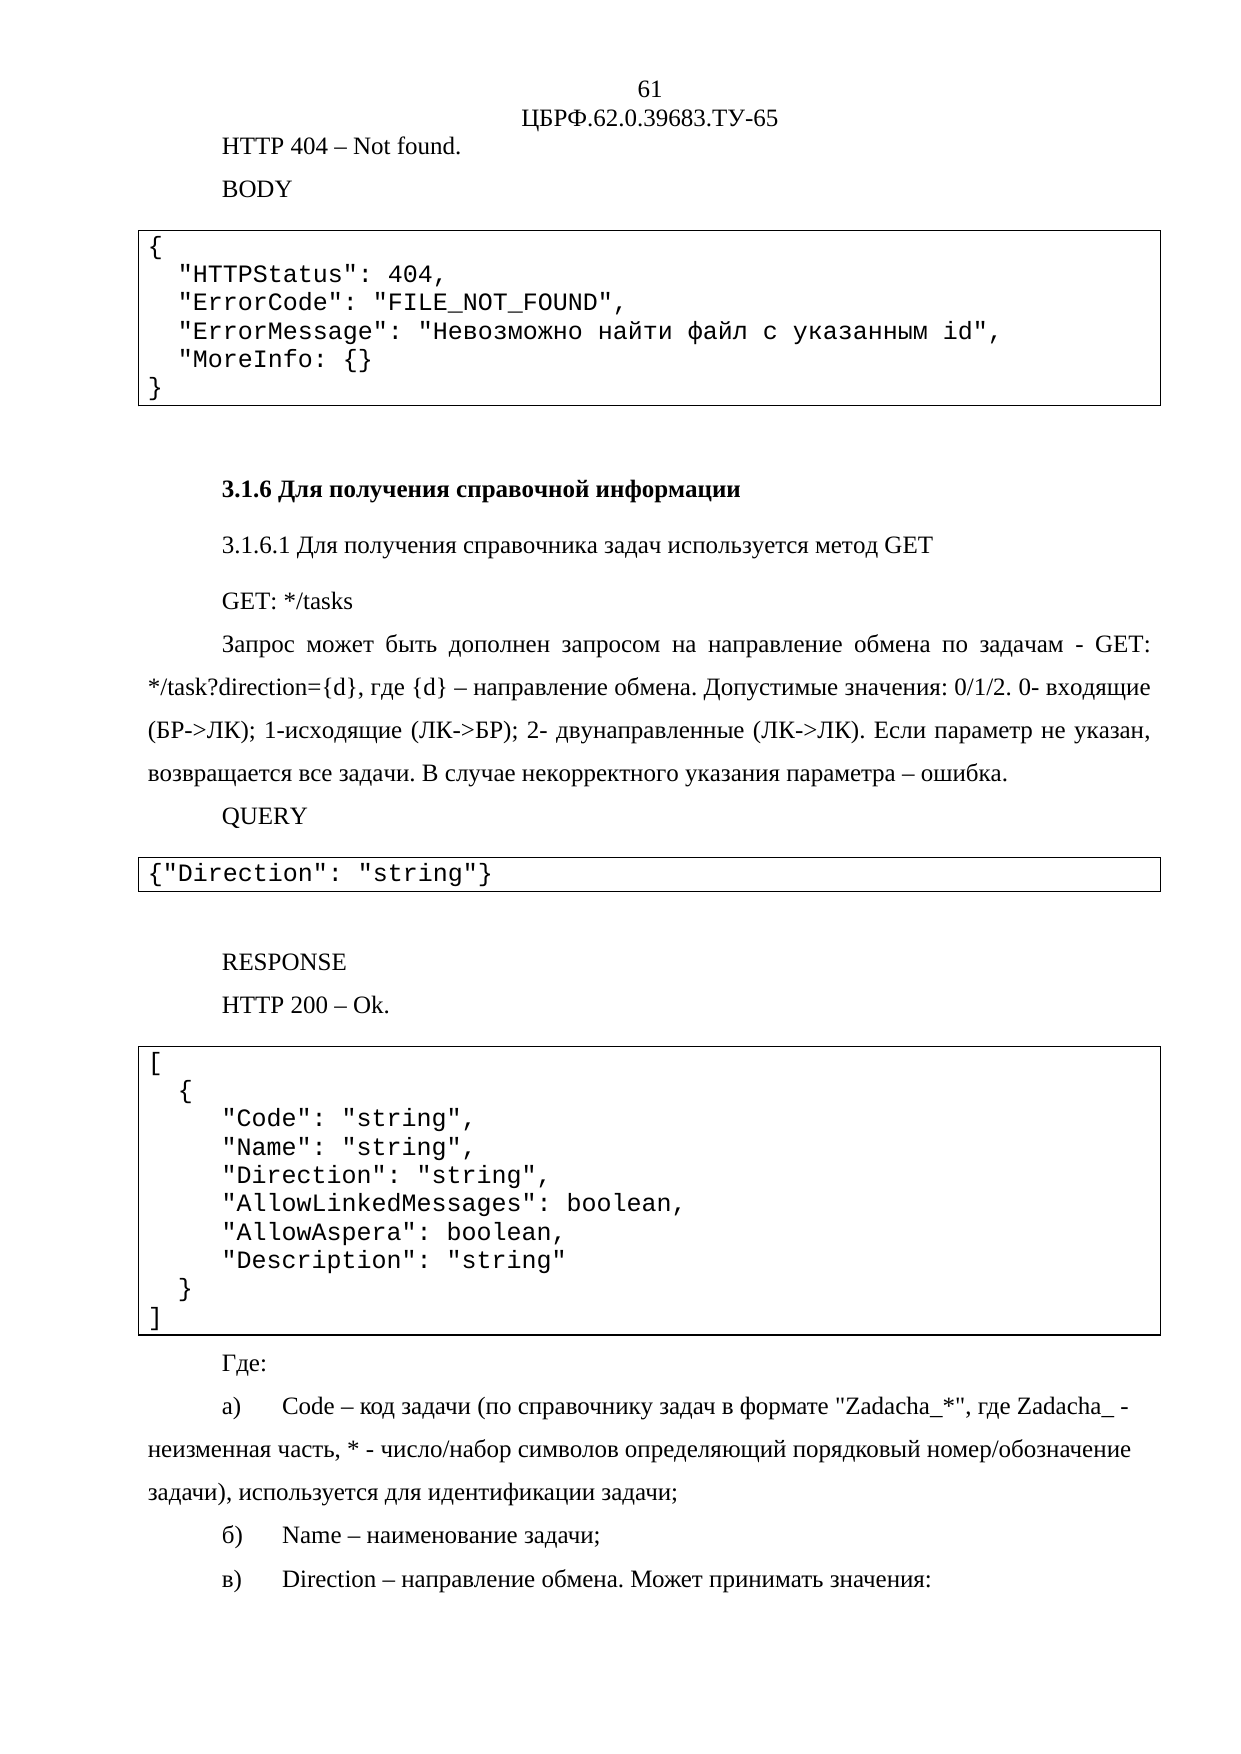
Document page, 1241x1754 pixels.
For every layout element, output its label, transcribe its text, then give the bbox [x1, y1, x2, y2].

text "Description": "string" [148, 1247, 1152, 1276]
text Запрос может быть дополнен запросом на направление обмена по задачам - GET: */task?direction={d}, где {d} – направление обмена. Допустимые значения: 0/1/2. 0- входящие (БР->ЛК); 1-исходящие (ЛК->БР); 2- двунаправленные (ЛК->ЛК). Если параметр не указан, возвращается все задачи. В случае некорректного указания параметра – ошибка. [148, 629, 1152, 787]
text Где: [148, 1348, 1152, 1377]
text Code – код задачи (по справочнику задач в формате "Zadacha_*", где Zadacha_ - неизменная часть, * - число/набор символов определяющий порядковый номер/обозначение задачи), используется для идентификации задачи; [148, 1391, 1152, 1506]
text {"Direction": "string"} [139, 858, 1160, 891]
text "Code": "string", [148, 1106, 1152, 1134]
text BODY [148, 174, 1152, 203]
text Для получения справочной информации [222, 474, 1152, 503]
text HTTP 200 – Ok. [148, 990, 1152, 1019]
text "Name": "string", [148, 1134, 1152, 1162]
text RESPONSE [148, 947, 1152, 976]
text QUERY [148, 801, 1152, 830]
text { [139, 231, 1160, 262]
text HTTP 404 – Not found. [148, 131, 1152, 160]
text "HTTPStatus": 404, [148, 262, 1152, 290]
text GET: */tasks [148, 586, 1152, 614]
text ] [139, 1301, 1160, 1334]
text Для получения справочника задач используется метод GET [222, 530, 1152, 559]
text { [148, 1077, 1152, 1106]
text "Direction": "string", [148, 1162, 1152, 1191]
text } [148, 1276, 1152, 1301]
text Name – наименование задачи; [148, 1521, 1152, 1549]
text "AllowLinkedMessages": boolean, [148, 1191, 1152, 1219]
text "MoreInfo: {} [148, 347, 1152, 372]
text Direction – направление обмена. Может принимать значения: [148, 1564, 1152, 1592]
text "ErrorMessage": "Невозможно найти файл с указанным id", [148, 318, 1152, 347]
text [ [139, 1047, 1160, 1077]
text "AllowAspera": boolean, [148, 1219, 1152, 1247]
text "ErrorCode": "FILE_NOT_FOUND", [148, 290, 1152, 318]
text } [139, 372, 1160, 405]
